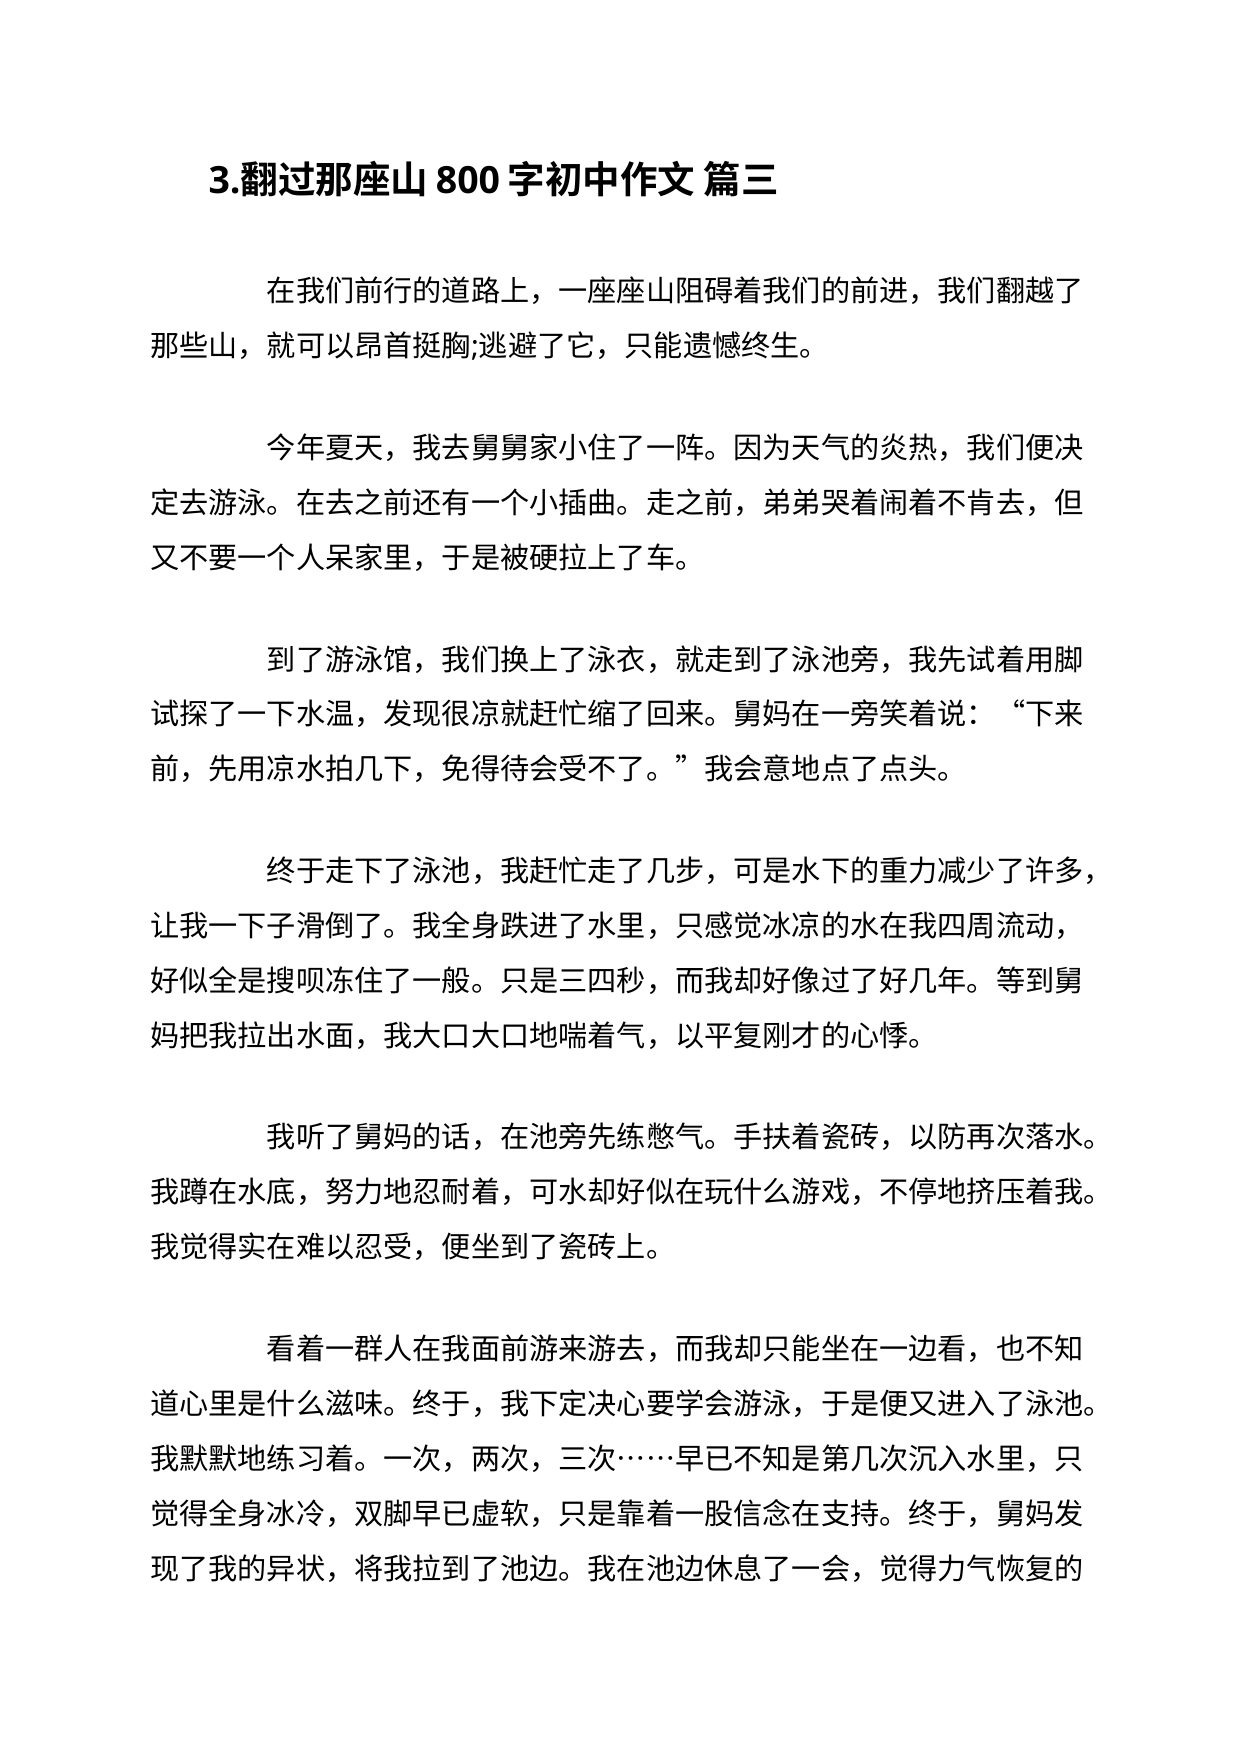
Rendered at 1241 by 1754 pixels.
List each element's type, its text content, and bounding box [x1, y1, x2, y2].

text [150, 1326, 1090, 1587]
text 到了游泳馆，我们换上了泳衣，就走到了泳池旁，我先试着用脚试探了一下水温，发现很凉就赶忙缩了回来。舅妈在一旁笑着说：“下来前，先用凉水拍几下，免得待会受不了。”我会意地点了点头。 [150, 636, 1090, 788]
text 今年夏天，我去舅舅家小住了一阵。因为天气的炎热，我们便决定去游泳。在去之前还有一个小插曲。走之前，弟弟哭着闹着不肯去，但又不要一个人呆家里，于是被硬拉上了车。 [150, 424, 1090, 577]
text 3.翻过那座山800字初中作文 篇三 [150, 150, 1090, 204]
text 我听了舅妈的话，在池旁先练憋气。手扶着瓷砖，以防再次落水。我蹲在水底，努力地忍耐着，可水却好似在玩什么游戏，不停地挤压着我。我觉得实在难以忍受，便坐到了瓷砖上。 [150, 1114, 1090, 1266]
text 在我们前行的道路上，一座座山阻碍着我们的前进，我们翻越了那些山，就可以昂首挺胸;逃避了它，只能遗憾终生。 [150, 268, 1090, 365]
text 终于走下了泳池，我赶忙走了几步，可是水下的重力减少了许多，让我一下子滑倒了。我全身跌进了水里，只感觉冰凉的水在我四周流动，好似全是搜呗冻住了一般。只是三四秒，而我却好像过了好几年。等到舅妈把我拉出水面，我大口大口地喘着气，以平复刚才的心悸。 [150, 848, 1090, 1054]
